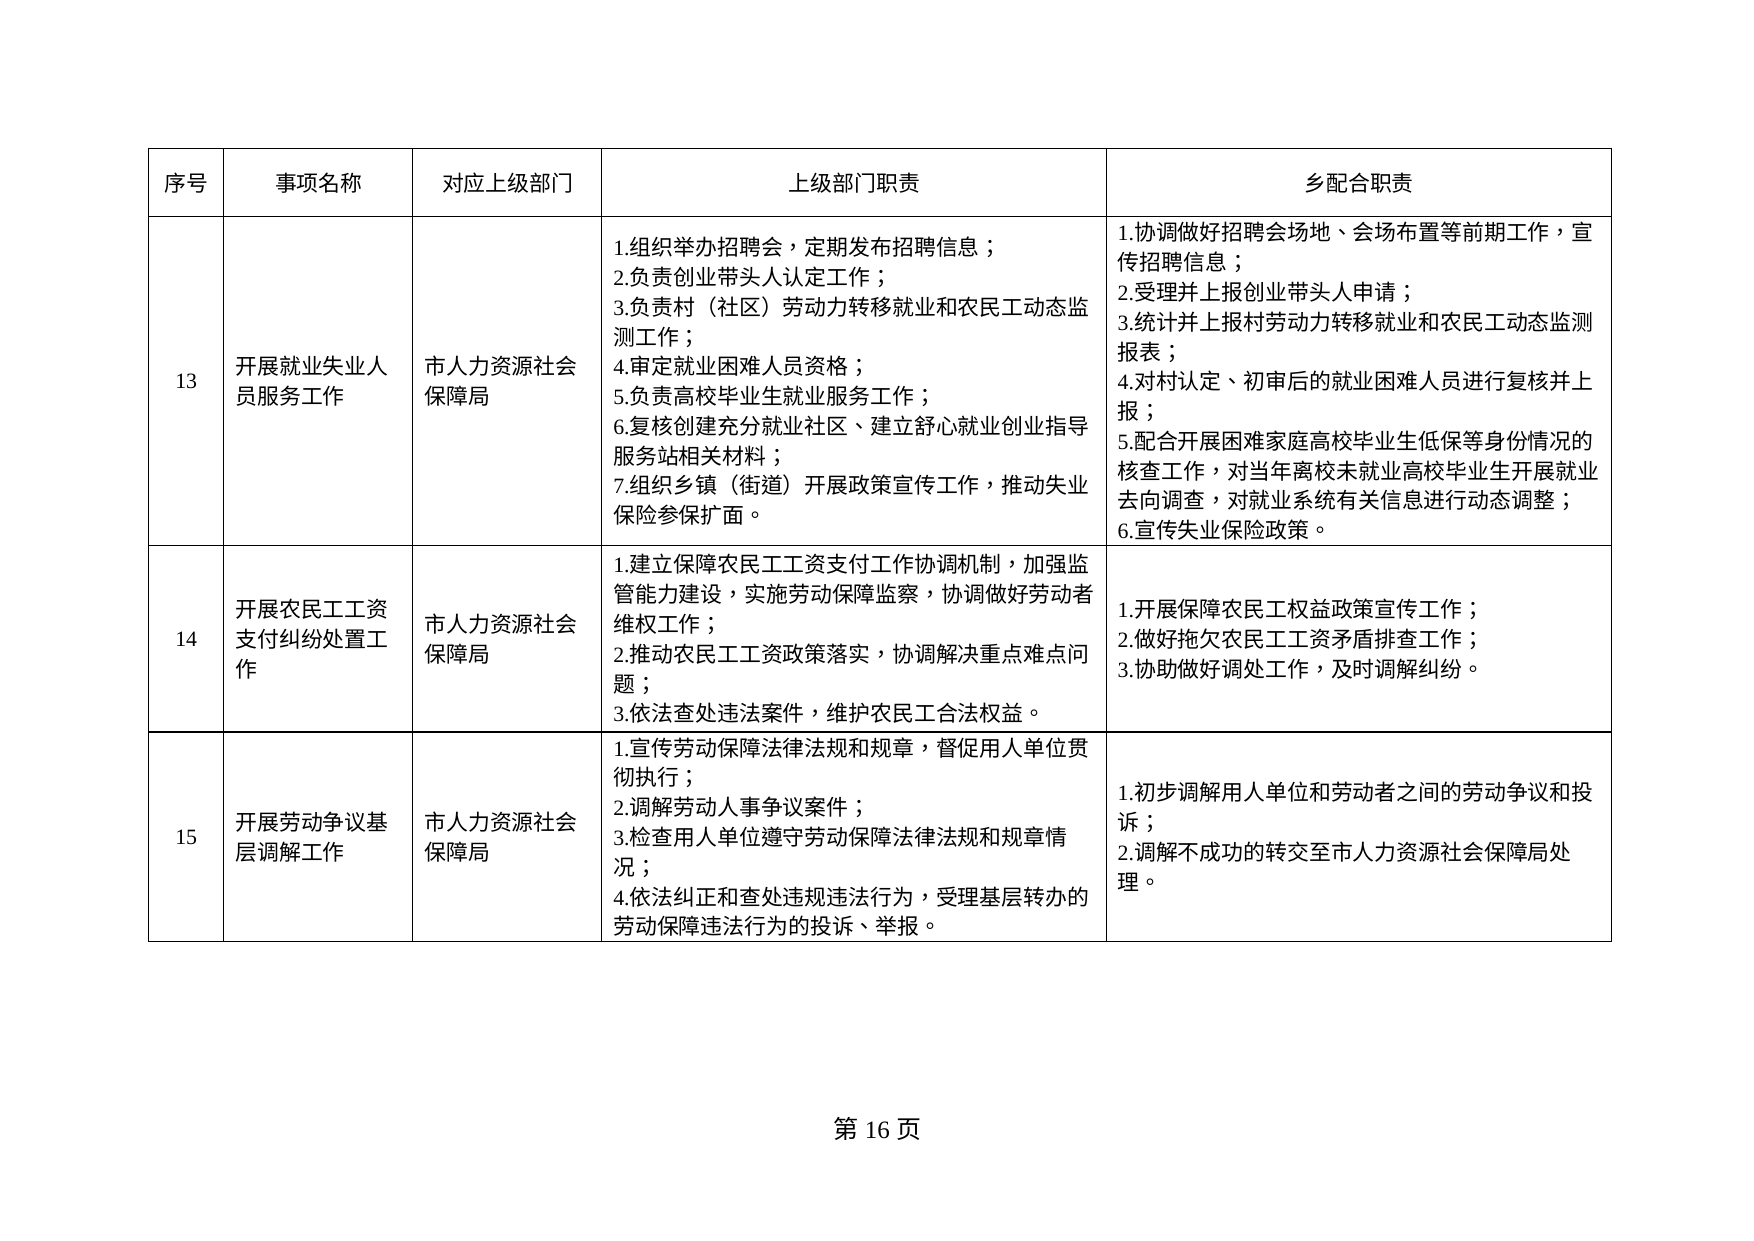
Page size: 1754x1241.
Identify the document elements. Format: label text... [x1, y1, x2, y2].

table_cell 市人力资源社会保障局 [413, 733, 601, 941]
table_cell 开展就业失业人员服务工作 [224, 217, 412, 545]
table_header 对应上级部门 [413, 149, 601, 216]
table_header 乡配合职责 [1107, 149, 1611, 216]
table_cell 15 [149, 733, 223, 941]
table_cell 1.初步调解用人单位和劳动者之间的劳动争议和投诉； 2.调解不成功的转交至市人力资源社会保障局处理。 [1107, 733, 1611, 941]
table_cell 开展农民工工资支付纠纷处置工作 [224, 546, 412, 731]
table_cell 市人力资源社会保障局 [413, 217, 601, 545]
table_cell 13 [149, 217, 223, 545]
table_header 序号 [149, 149, 223, 216]
table_cell 开展劳动争议基层调解工作 [224, 733, 412, 941]
table_cell 市人力资源社会保障局 [413, 546, 601, 731]
table_cell 1.开展保障农民工权益政策宣传工作； 2.做好拖欠农民工工资矛盾排查工作； 3.协助做好调处工作，及时调解纠纷。 [1107, 546, 1611, 731]
table_header 事项名称 [224, 149, 412, 216]
table_cell 14 [149, 546, 223, 731]
table_cell 1.组织举办招聘会，定期发布招聘信息； 2.负责创业带头人认定工作； 3.负责村（社区）劳动力转移就业和农民工动态监测工作； 4.审定就业困难人员资格； 5.负责高校毕业生就业服务工作； 6.复核创建充分就业社区、建立舒心就业创业指导服务站相关材料； 7.组织乡镇（街道）开展政策宣传工作，推动失业保险参保扩面。 [602, 217, 1106, 545]
table_cell 1.协调做好招聘会场地、会场布置等前期工作，宣传招聘信息； 2.受理并上报创业带头人申请； 3.统计并上报村劳动力转移就业和农民工动态监测报表； 4.对村认定、初审后的就业困难人员进行复核并上报； 5.配合开展困难家庭高校毕业生低保等身份情况的核查工作，对当年离校未就业高校毕业生开展就业去向调查，对就业系统有关信息进行动态调整； 6.宣传失业保险政策。 [1107, 217, 1611, 545]
table_cell 1.宣传劳动保障法律法规和规章，督促用人单位贯彻执行； 2.调解劳动人事争议案件； 3.检查用人单位遵守劳动保障法律法规和规章情况； 4.依法纠正和查处违规违法行为，受理基层转办的劳动保障违法行为的投诉、举报。 [602, 733, 1106, 941]
table_cell 1.建立保障农民工工资支付工作协调机制，加强监管能力建设，实施劳动保障监察，协调做好劳动者维权工作； 2.推动农民工工资政策落实，协调解决重点难点问题； 3.依法查处违法案件，维护农民工合法权益。 [602, 546, 1106, 731]
table_header 上级部门职责 [602, 149, 1106, 216]
